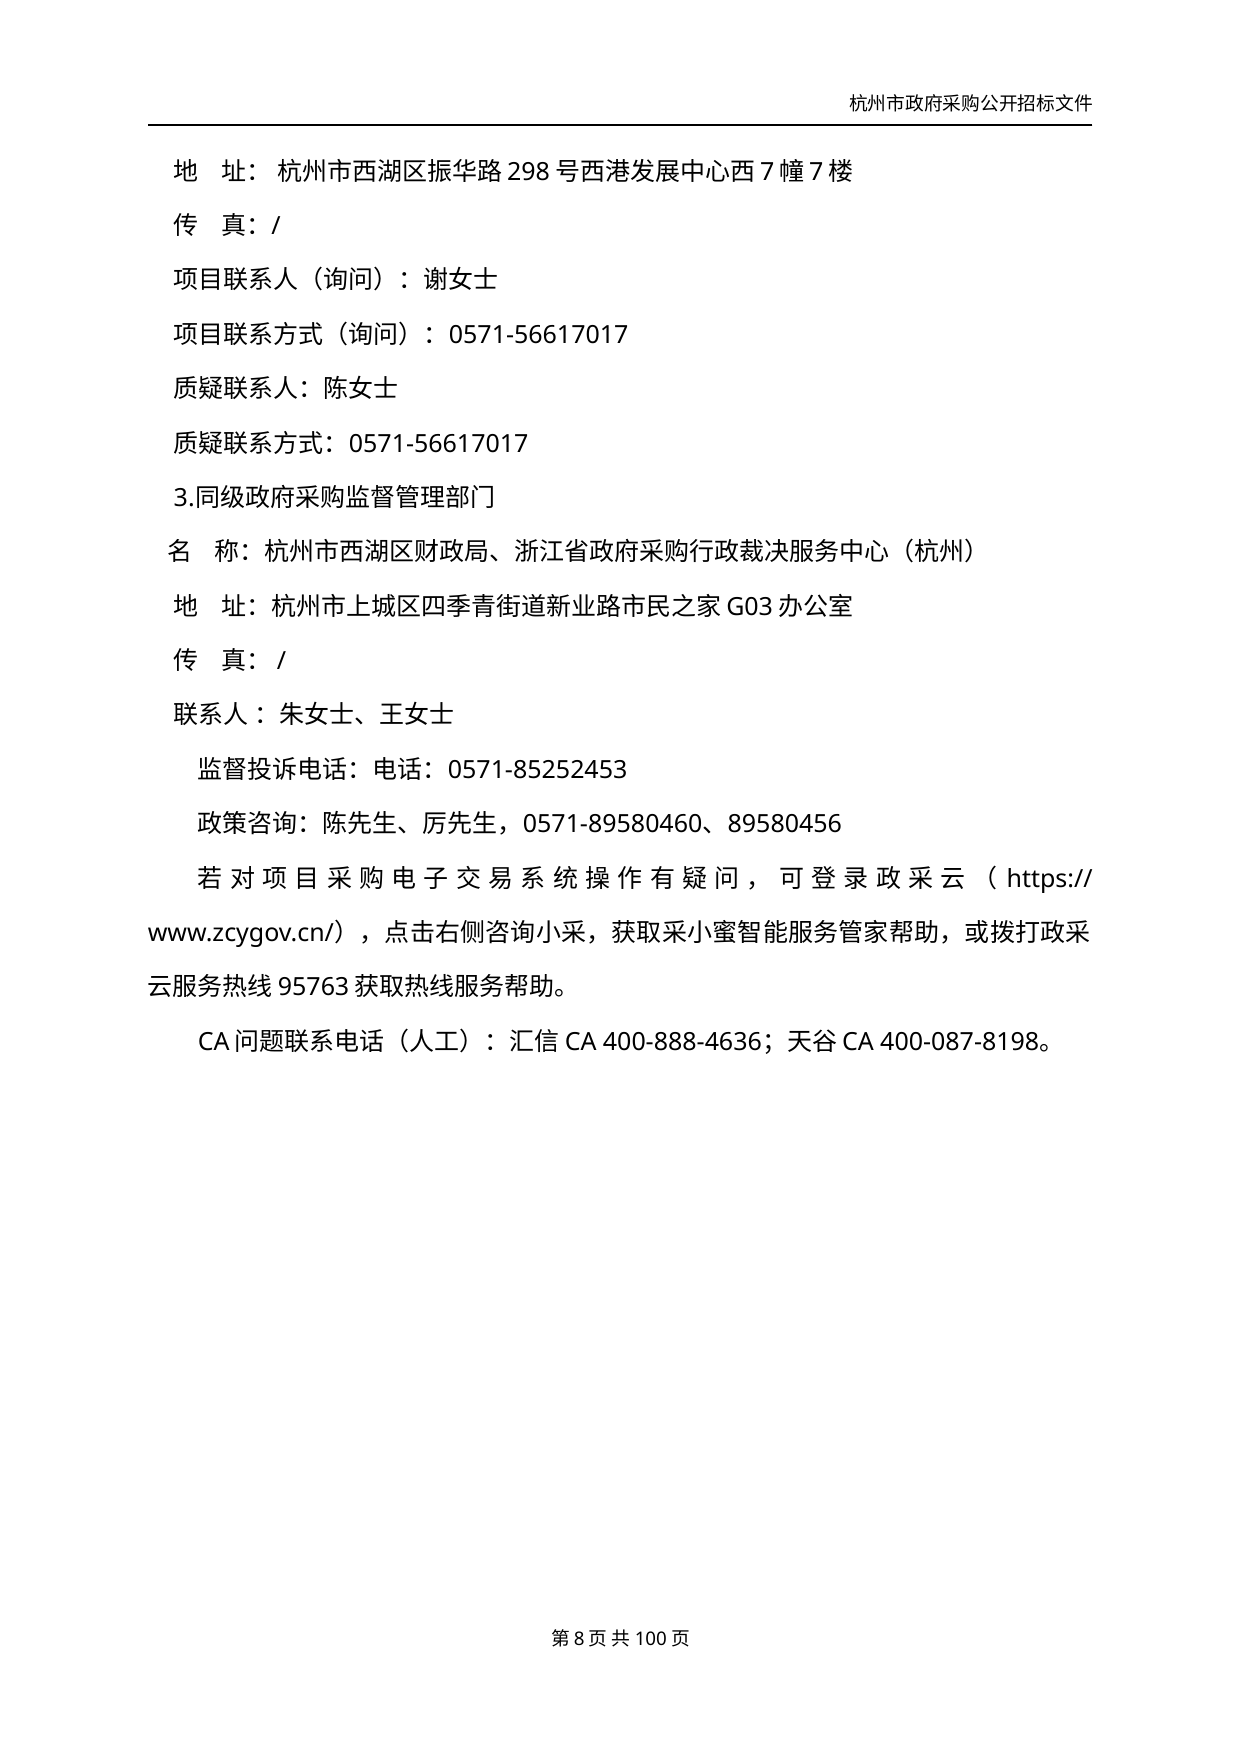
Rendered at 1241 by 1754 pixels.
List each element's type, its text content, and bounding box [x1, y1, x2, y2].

text 监督投诉电话：电话：0571-85252453 [148, 749, 1092, 786]
text CA问题联系电话（人工）：汇信CA 400-888-4636；天谷CA 400-087-8198。 [148, 1021, 1092, 1057]
text 传 真： / [148, 641, 1092, 677]
text 政策咨询：陈先生、厉先生，0571-89580460、89580456 [148, 804, 1092, 840]
text 3.同级政府采购监督管理部门 [148, 477, 1092, 514]
text 质疑联系方式：0571-56617017 [148, 423, 1092, 459]
text 地 址：杭州市上城区四季青街道新业路市民之家G03办公室 [148, 586, 1092, 622]
text 项目联系方式（询问）：0571-56617017 [148, 314, 1092, 351]
text 传 真：/ [148, 206, 1092, 242]
text 地 址： 杭州市西湖区振华路298号西港发展中心西7幢7楼 [148, 151, 1092, 187]
text 若对项目采购电子交易系统操作有疑问，可登录政采云（https://www.zcygov.cn/），点击右侧咨询小采，获取采小蜜智能服务管家帮助，或拨打政采云服务热线95763获取热线服务帮助。 [148, 858, 1092, 1003]
text 质疑联系人：陈女士 [148, 369, 1092, 405]
text 项目联系人（询问）：谢女士 [148, 260, 1092, 296]
text 名 称：杭州市西湖区财政局、浙江省政府采购行政裁决服务中心（杭州） [148, 532, 1092, 568]
text 联系人 ：朱女士、王女士 [148, 695, 1092, 731]
